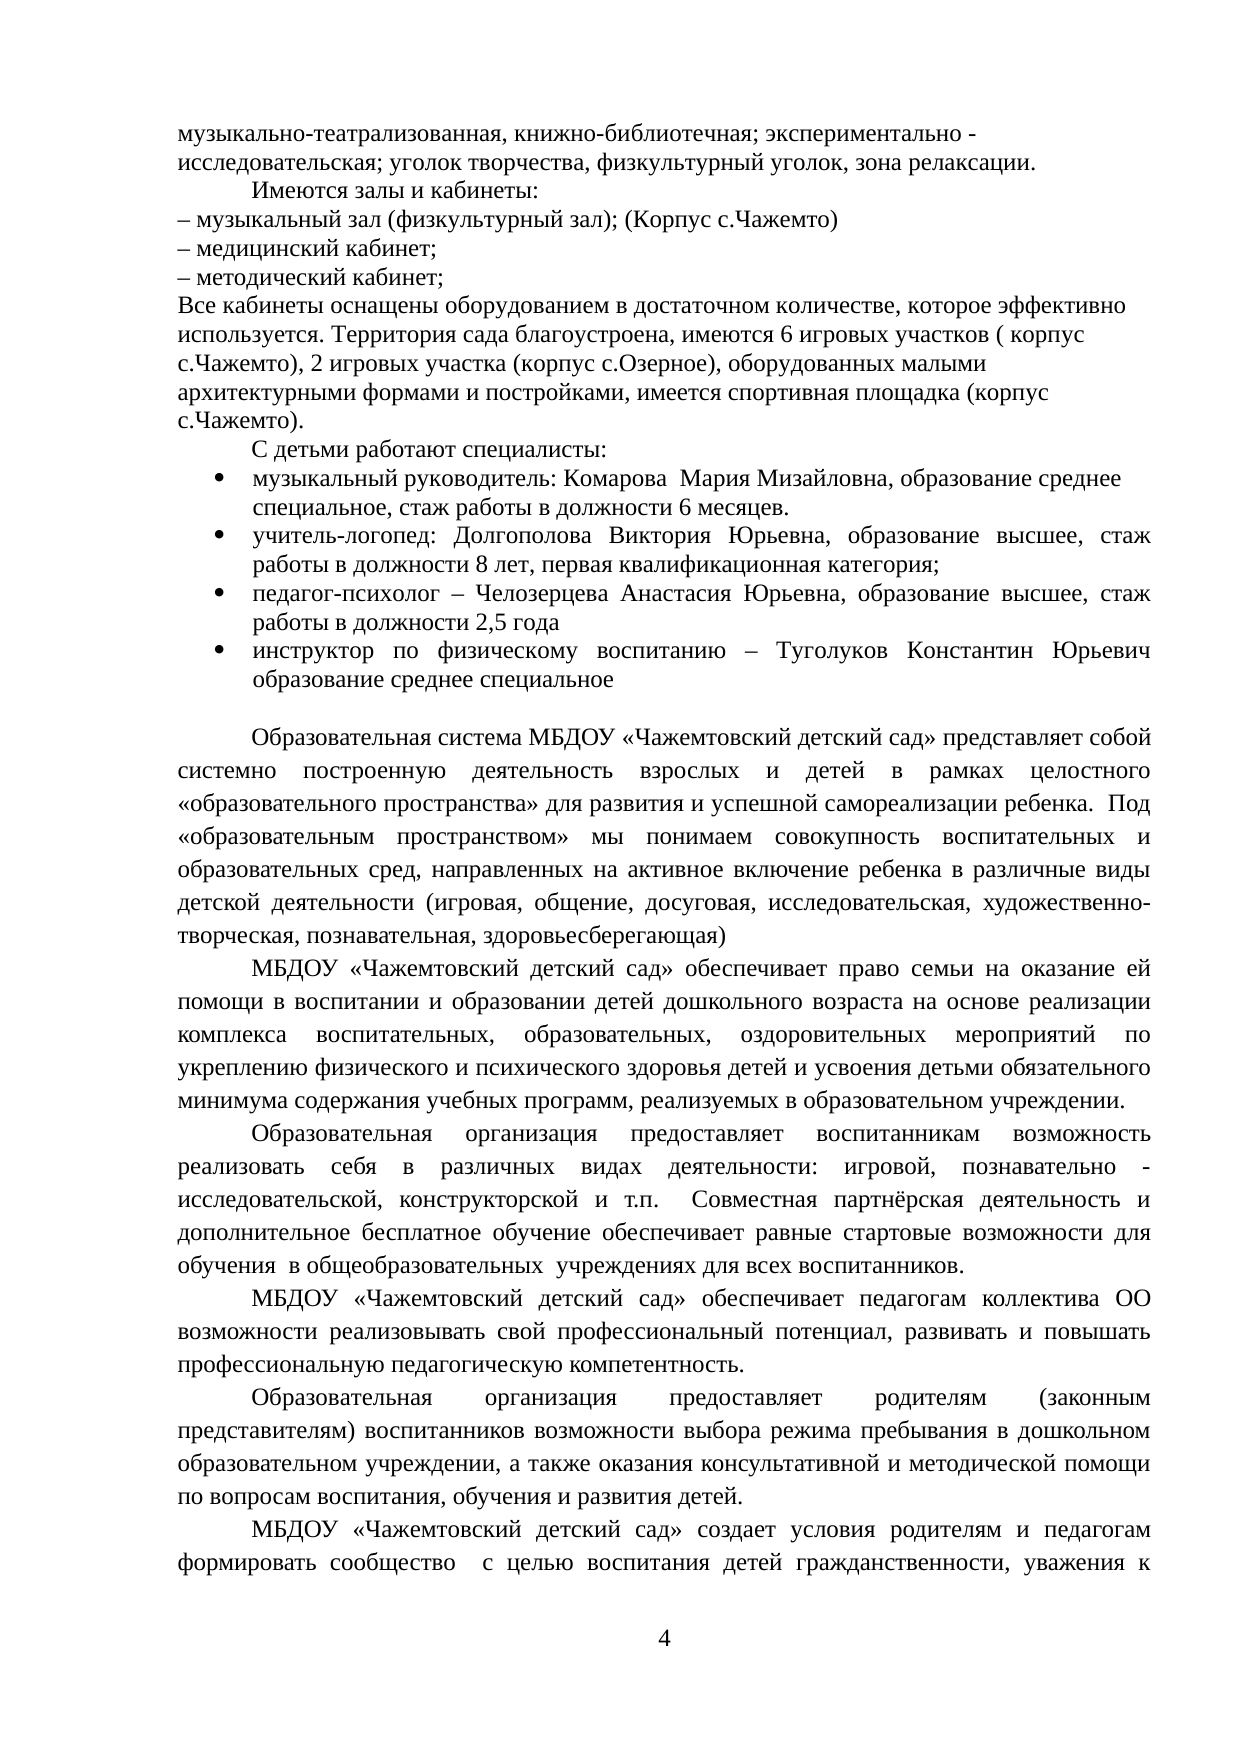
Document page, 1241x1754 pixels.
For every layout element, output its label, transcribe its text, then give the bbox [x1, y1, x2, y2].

text МБДОУ «Чажемтовский детский сад» обеспечивает педагогам коллектива ОО возможности реализовывать свой профессиональный потенциал, развивать и повышать профессиональную педагогическую компетентность. [177, 1283, 1152, 1378]
list музыкальный руководитель: Комарова Мария Мизайловна, образование среднее специальное, стаж работы в должности 6 месяцев. [215, 463, 1152, 521]
text Имеются залы и кабинеты: [177, 176, 1152, 204]
text С детьми работают специалисты: [177, 434, 1152, 463]
text Все кабинеты оснащены оборудованием в достаточном количестве, которое эффективно используется. Территория сада благоустроена, имеются 6 игровых участков ( корпус с.Чажемто), 2 игровых участка (корпус с.Озерное), оборудованных малыми архитектурными формами и постройками, имеется спортивная площадка (корпус с.Чажемто). [177, 291, 1152, 434]
list инструктор по физическому воспитанию – Туголуков Константин Юрьевич образование среднее специальное [215, 636, 1152, 693]
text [177, 118, 1152, 176]
text – музыкальный зал (физкультурный зал); (Корпус с.Чажемто) [177, 204, 1152, 233]
list педагог-психолог – Челозерцева Анастасия Юрьевна, образование высшее, стаж работы в должности 2,5 года [215, 578, 1152, 636]
list учитель-логопед: Долгополова Виктория Юрьевна, образование высшее, стаж работы в должности 8 лет, первая квалификационная категория; [215, 521, 1152, 578]
text Образовательная организация предоставляет воспитанникам возможность реализовать себя в различных видах деятельности: игровой, познавательно - исследовательской, конструкторской и т.п. Совместная партнёрская деятельность и дополнительное бесплатное обучение обеспечивает равные стартовые возможности для обучения в общеобразовательных учреждениях для всех воспитанников. [177, 1118, 1152, 1279]
text Образовательная организация предоставляет родителям (законным представителям) воспитанников возможности выбора режима пребывания в дошкольном образовательном учреждении, а также оказания консультативной и методической помощи по вопросам воспитания, обучения и развития детей. [177, 1382, 1152, 1510]
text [177, 1514, 1152, 1576]
text Образовательная система МБДОУ «Чажемтовский детский сад» представляет собой системно построенную деятельность взрослых и детей в рамках целостного «образовательного пространства» для развития и успешной самореализации ребенка. Под «образовательным пространством» мы понимаем совокупность воспитательных и образовательных сред, направленных на активное включение ребенка в различные виды детской деятельности (игровая, общение, досуговая, исследовательская, художественно-творческая, познавательная, здоровьесберегающая) [177, 722, 1152, 949]
text МБДОУ «Чажемтовский детский сад» обеспечивает право семьи на оказание ей помощи в воспитании и образовании детей дошкольного возраста на основе реализации комплекса воспитательных, образовательных, оздоровительных мероприятий по укреплению физического и психического здоровья детей и усвоения детьми обязательного минимума содержания учебных программ, реализуемых в образовательном учреждении. [177, 953, 1152, 1114]
text – методический кабинет; [177, 262, 1152, 291]
text – медицинский кабинет; [177, 233, 1152, 262]
